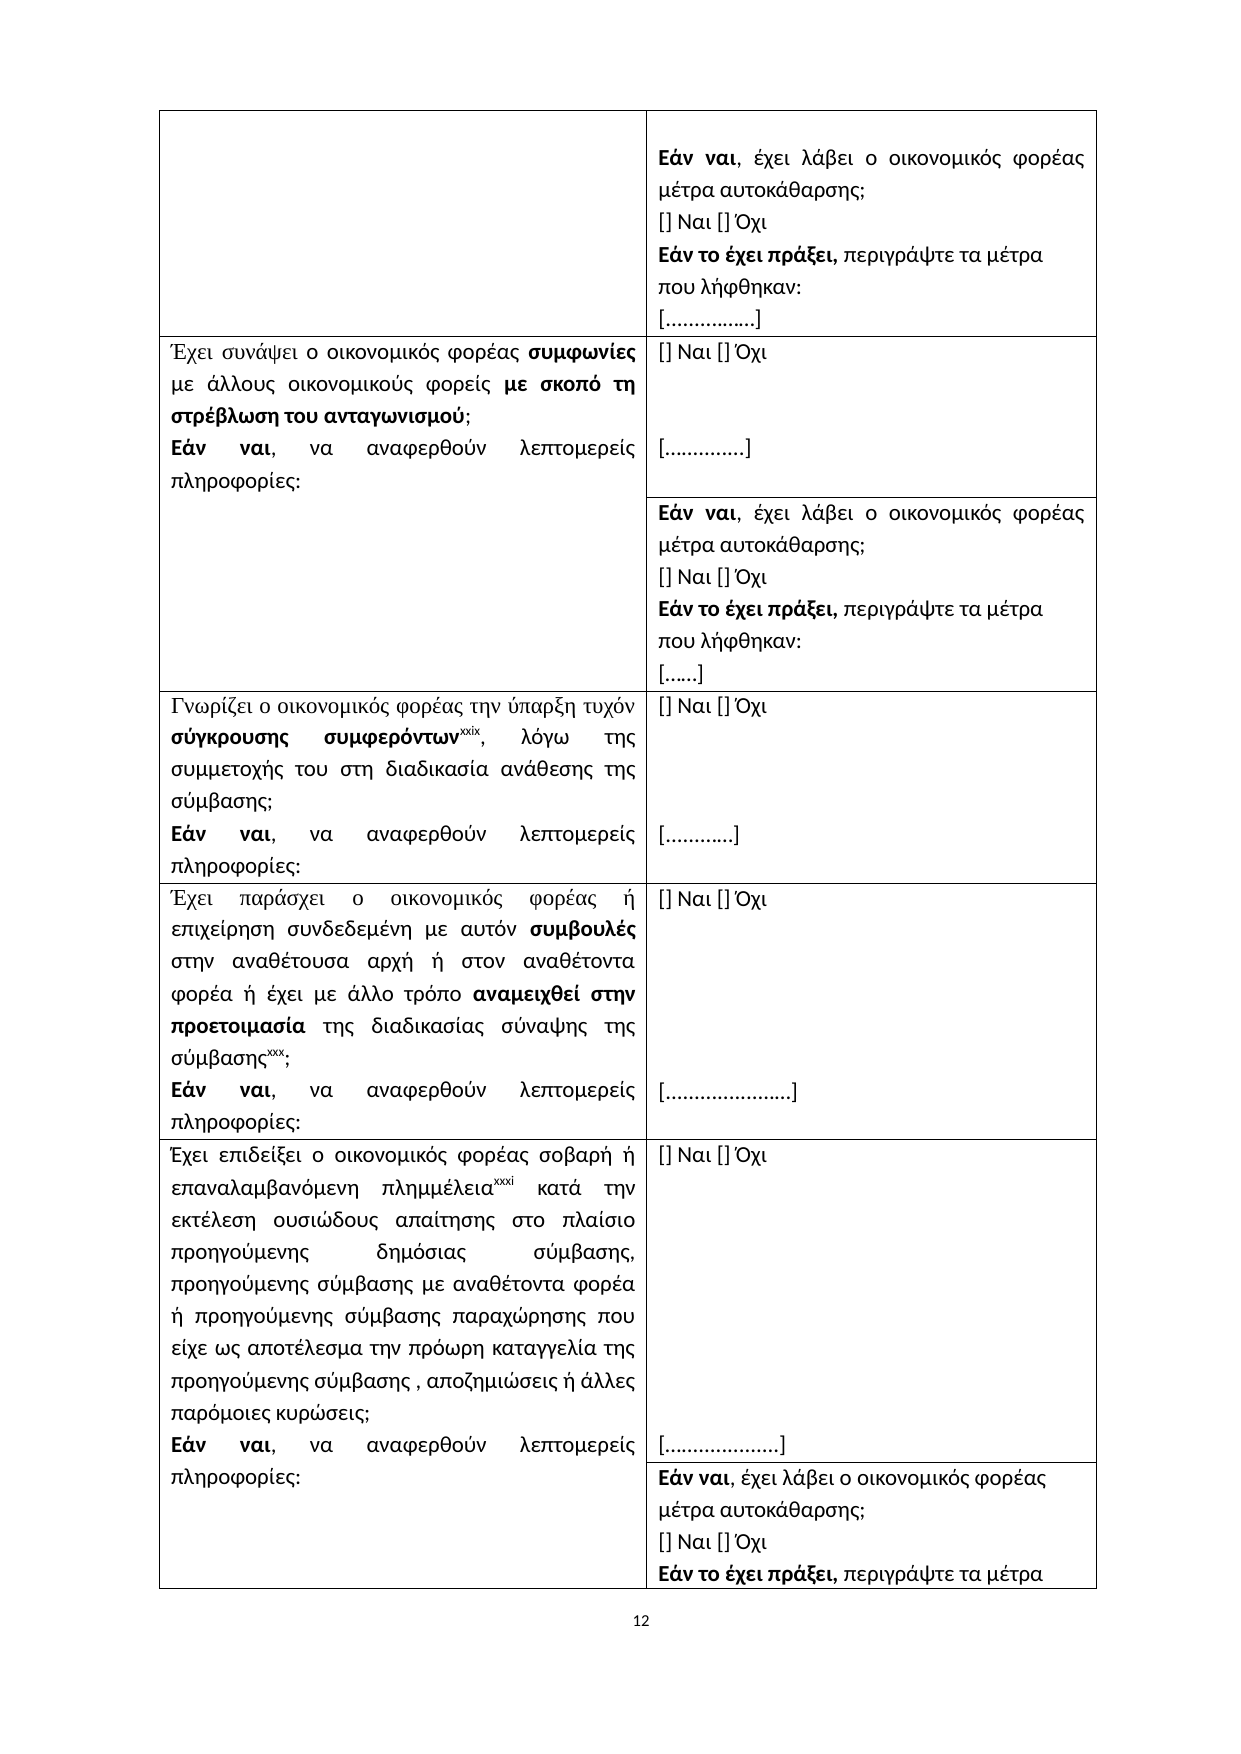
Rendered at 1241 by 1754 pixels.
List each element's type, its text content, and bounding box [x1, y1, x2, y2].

table_cell Εάν ναι, έχει λάβει ο οικονομικός φορέας μέτρα αυτοκάθαρσης; [] Ναι [] Όχι Εάν το έχει πράξει, περιγράψτε τα μέτρα που λήφθηκαν: [……] [647, 498, 1096, 691]
table_cell [] Ναι [] Όχι […...........] [647, 337, 1096, 497]
table_cell Γνωρίζει ο οικονομικός φορέας την ύπαρξη τυχόν σύγκρουσης συμφερόντων, λόγω της συμμετοχής του στη διαδικασία ανάθεσης της σύμβασης; Εάν ναι, να αναφερθούν λεπτομερείς πληροφορίες: [160, 692, 646, 883]
table_cell Έχει συνάψει ο οικονομικός φορέας συμφωνίες με άλλους οικονομικούς φορείς με σκοπό τη στρέβλωση του ανταγωνισμού; Εάν ναι, να αναφερθούν λεπτομερείς πληροφορίες: [160, 337, 646, 691]
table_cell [160, 111, 646, 336]
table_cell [647, 1463, 1096, 1588]
table_cell Έχει παράσχει ο οικονομικός φορέας ή επιχείρηση συνδεδεμένη με αυτόν συμβουλές στην αναθέτουσα αρχή ή στον αναθέτοντα φορέα ή έχει με άλλο τρόπο αναμειχθεί στην προετοιμασία της διαδικασίας σύναψης της σύμβασης; Εάν ναι, να αναφερθούν λεπτομερείς πληροφορίες: [160, 884, 646, 1139]
table_cell [] Ναι [] Όχι [….................] [647, 1140, 1096, 1462]
table_cell [] Ναι [] Όχι [.........…] [647, 692, 1096, 883]
table_cell Εάν ναι, έχει λάβει ο οικονομικός φορέας μέτρα αυτοκάθαρσης; [] Ναι [] Όχι Εάν το έχει πράξει, περιγράψτε τα μέτρα που λήφθηκαν: [..........……] [647, 111, 1096, 336]
table_cell [] Ναι [] Όχι [...................…] [647, 884, 1096, 1139]
table_cell Έχει επιδείξει ο οικονομικός φορέας σοβαρή ή επαναλαμβανόμενη πλημμέλεια κατά την εκτέλεση ουσιώδους απαίτησης στο πλαίσιο προηγούμενης δημόσιας σύμβασης, προηγούμενης σύμβασης με αναθέτοντα φορέα ή προηγούμενης σύμβασης παραχώρησης που είχε ως αποτέλεσμα την πρόωρη καταγγελία της προηγούμενης σύμβασης , αποζημιώσεις ή άλλες παρόμοιες κυρώσεις; Εάν ναι, να αναφερθούν λεπτομερείς πληροφορίες: [160, 1140, 646, 1588]
